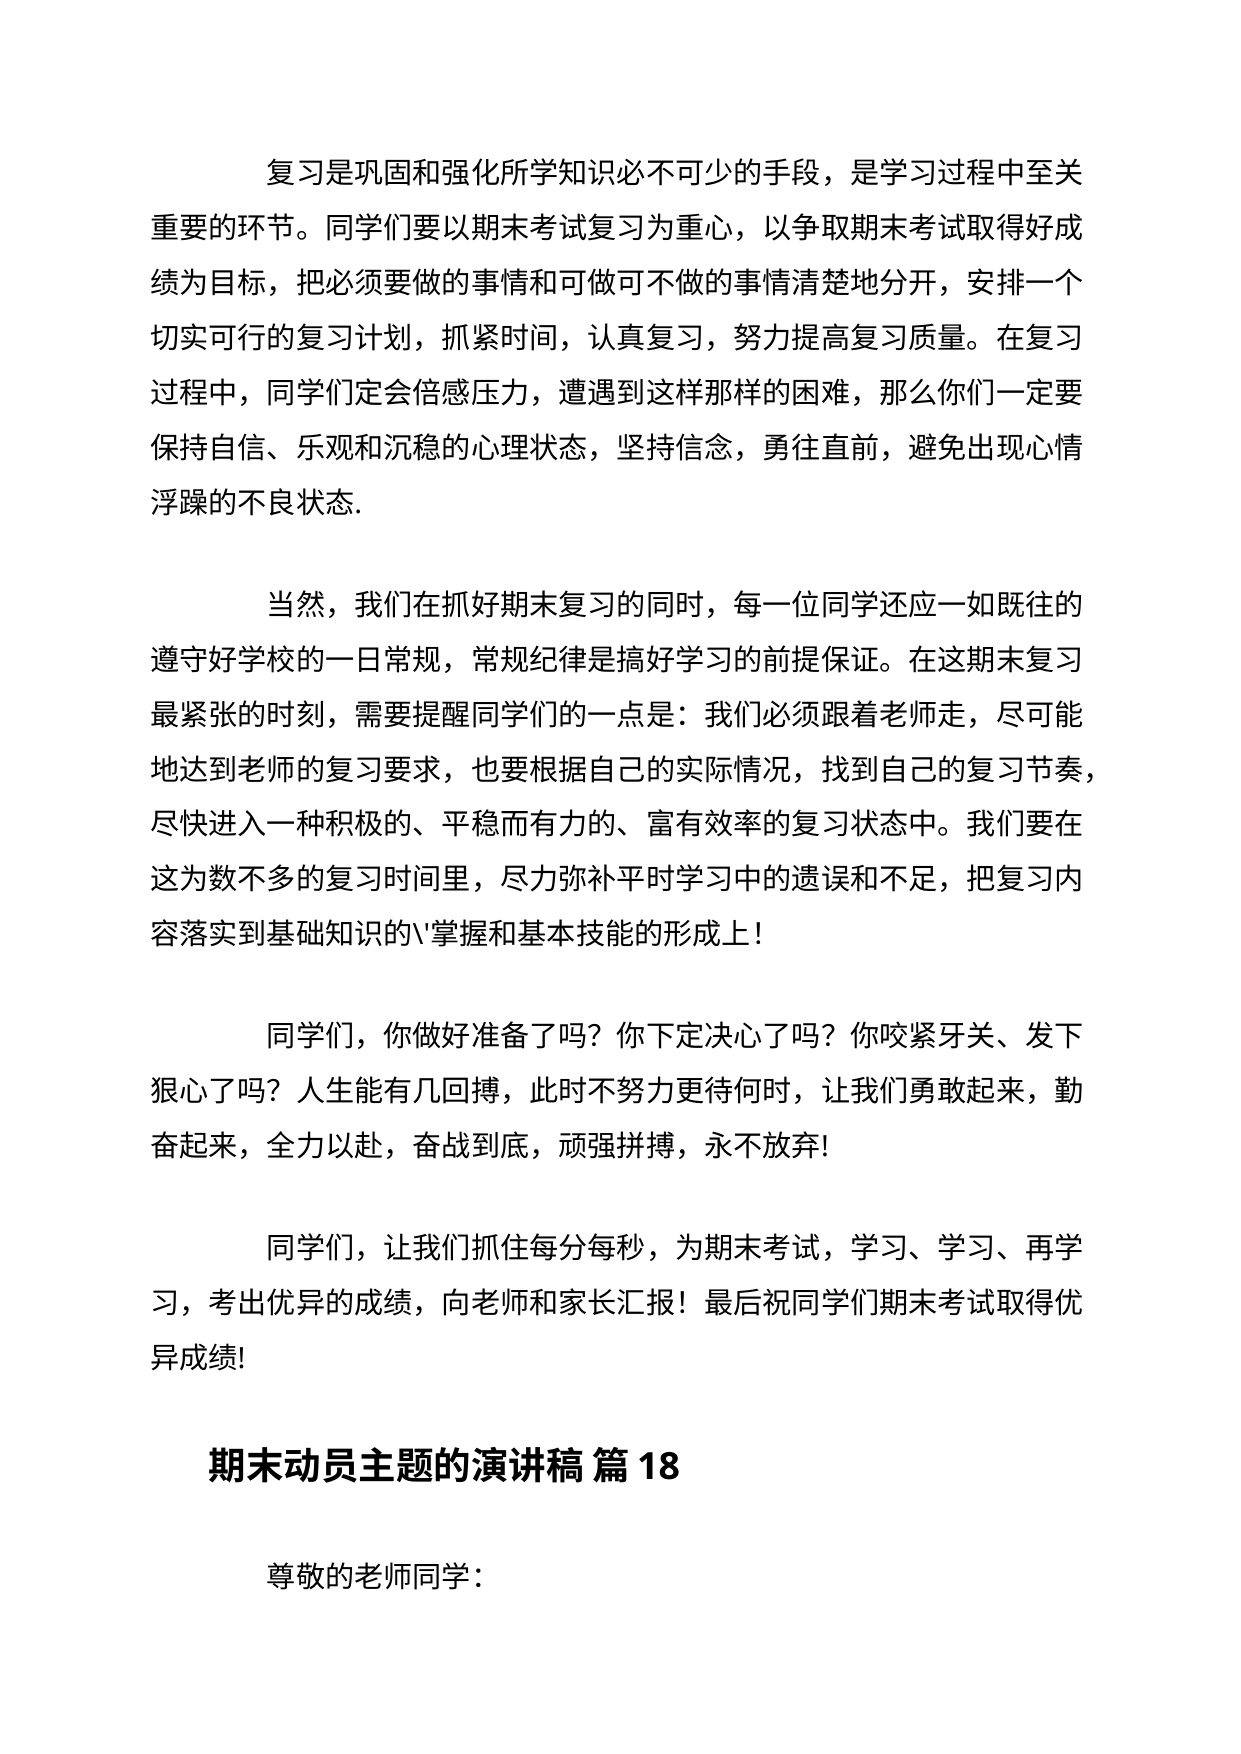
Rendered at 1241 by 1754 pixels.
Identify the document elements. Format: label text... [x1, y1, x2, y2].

text 期末动员主题的演讲稿 篇18 [150, 1436, 1090, 1491]
text 当然，我们在抓好期末复习的同时，每一位同学还应一如既往的遵守好学校的一日常规，常规纪律是搞好学习的前提保证。在这期末复习最紧张的时刻，需要提醒同学们的一点是：我们必须跟着老师走，尽可能地达到老师的复习要求，也要根据自己的实际情况，找到自己的复习节奏，尽快进入一种积极的、平稳而有力的、富有效率的复习状态中。我们要在这为数不多的复习时间里，尽力弥补平时学习中的遗误和不足，把复习内容落实到基础知识的\'掌握和基本技能的形成上！ [150, 581, 1090, 953]
text 尊敬的老师同学： [150, 1554, 1090, 1596]
text 同学们，你做好准备了吗？你下定决心了吗？你咬紧牙关、发下狠心了吗？人生能有几回搏，此时不努力更待何时，让我们勇敢起来，勤奋起来，全力以赴，奋战到底，顽强拼搏，永不放弃! [150, 1013, 1090, 1165]
text 复习是巩固和强化所学知识必不可少的手段，是学习过程中至关重要的环节。同学们要以期末考试复习为重心，以争取期末考试取得好成绩为目标，把必须要做的事情和可做可不做的事情清楚地分开，安排一个切实可行的复习计划，抓紧时间，认真复习，努力提高复习质量。在复习过程中，同学们定会倍感压力，遭遇到这样那样的困难，那么你们一定要保持自信、乐观和沉稳的心理状态，坚持信念，勇往直前，避免出现心情浮躁的不良状态. [150, 150, 1090, 522]
text 同学们，让我们抓住每分每秒，为期末考试，学习、学习、再学习，考出优异的成绩，向老师和家长汇报！最后祝同学们期末考试取得优异成绩! [150, 1224, 1090, 1377]
